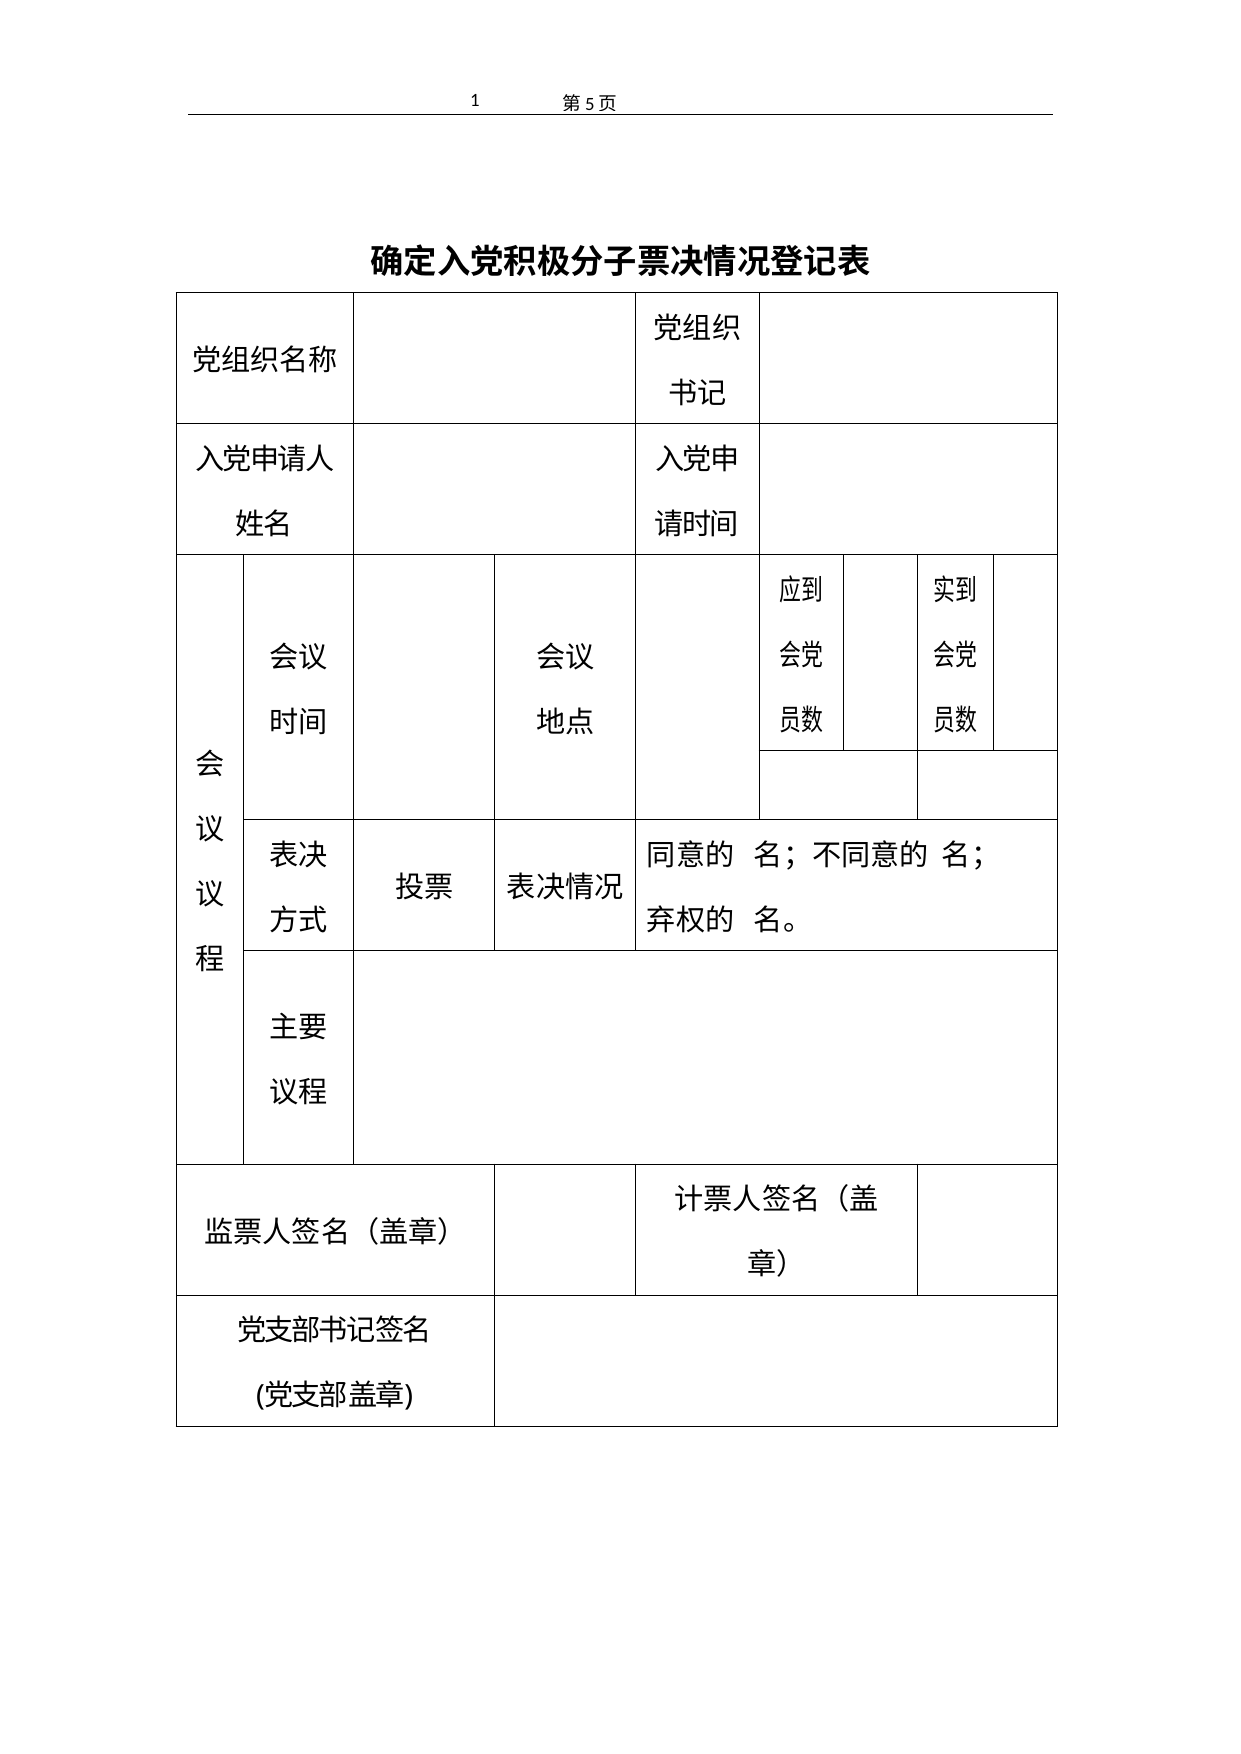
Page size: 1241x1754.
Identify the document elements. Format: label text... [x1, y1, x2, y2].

table_cell 投票 [354, 820, 494, 950]
table_cell 监票人签名（盖章） [177, 1165, 494, 1294]
table_cell 计票人签名（盖章） [636, 1165, 917, 1294]
table_cell [760, 424, 1057, 554]
table_header 党组织名称 [177, 293, 353, 423]
table_cell 会议 时间 [244, 555, 353, 819]
table_cell 会 议议程 [177, 555, 243, 1163]
table_cell [354, 424, 635, 554]
table_cell 表决情况 [495, 820, 635, 950]
table_cell 入党申请时间 [636, 424, 759, 554]
table_cell [495, 1165, 635, 1294]
table_cell 党支部书记签名 (党支部盖章) [177, 1296, 494, 1426]
table_cell 入党申请人姓名 [177, 424, 353, 554]
table_cell [354, 555, 494, 819]
table_cell [636, 555, 759, 819]
table_cell [918, 1165, 1057, 1294]
table_cell [760, 751, 917, 819]
table_cell 表决 方式 [244, 820, 353, 950]
table_header [760, 293, 1057, 423]
table_cell 应到会党员数 [760, 555, 843, 750]
table_cell [495, 1296, 1057, 1426]
text 确定入党积极分子票决情况登记表 [187, 227, 1053, 292]
table_cell [354, 951, 1057, 1163]
table_header [354, 293, 635, 423]
table_cell [994, 555, 1057, 750]
table_cell 会议 地点 [495, 555, 635, 819]
table_cell 同意的 名；不同意的 名； 弃权的 名。 [636, 820, 1057, 950]
table_header 党组织书记 [636, 293, 759, 423]
table_cell 主要 议程 [244, 951, 353, 1163]
table_cell [844, 555, 917, 750]
table_cell [918, 751, 1057, 819]
table_cell 实到会党员数 [918, 555, 993, 750]
